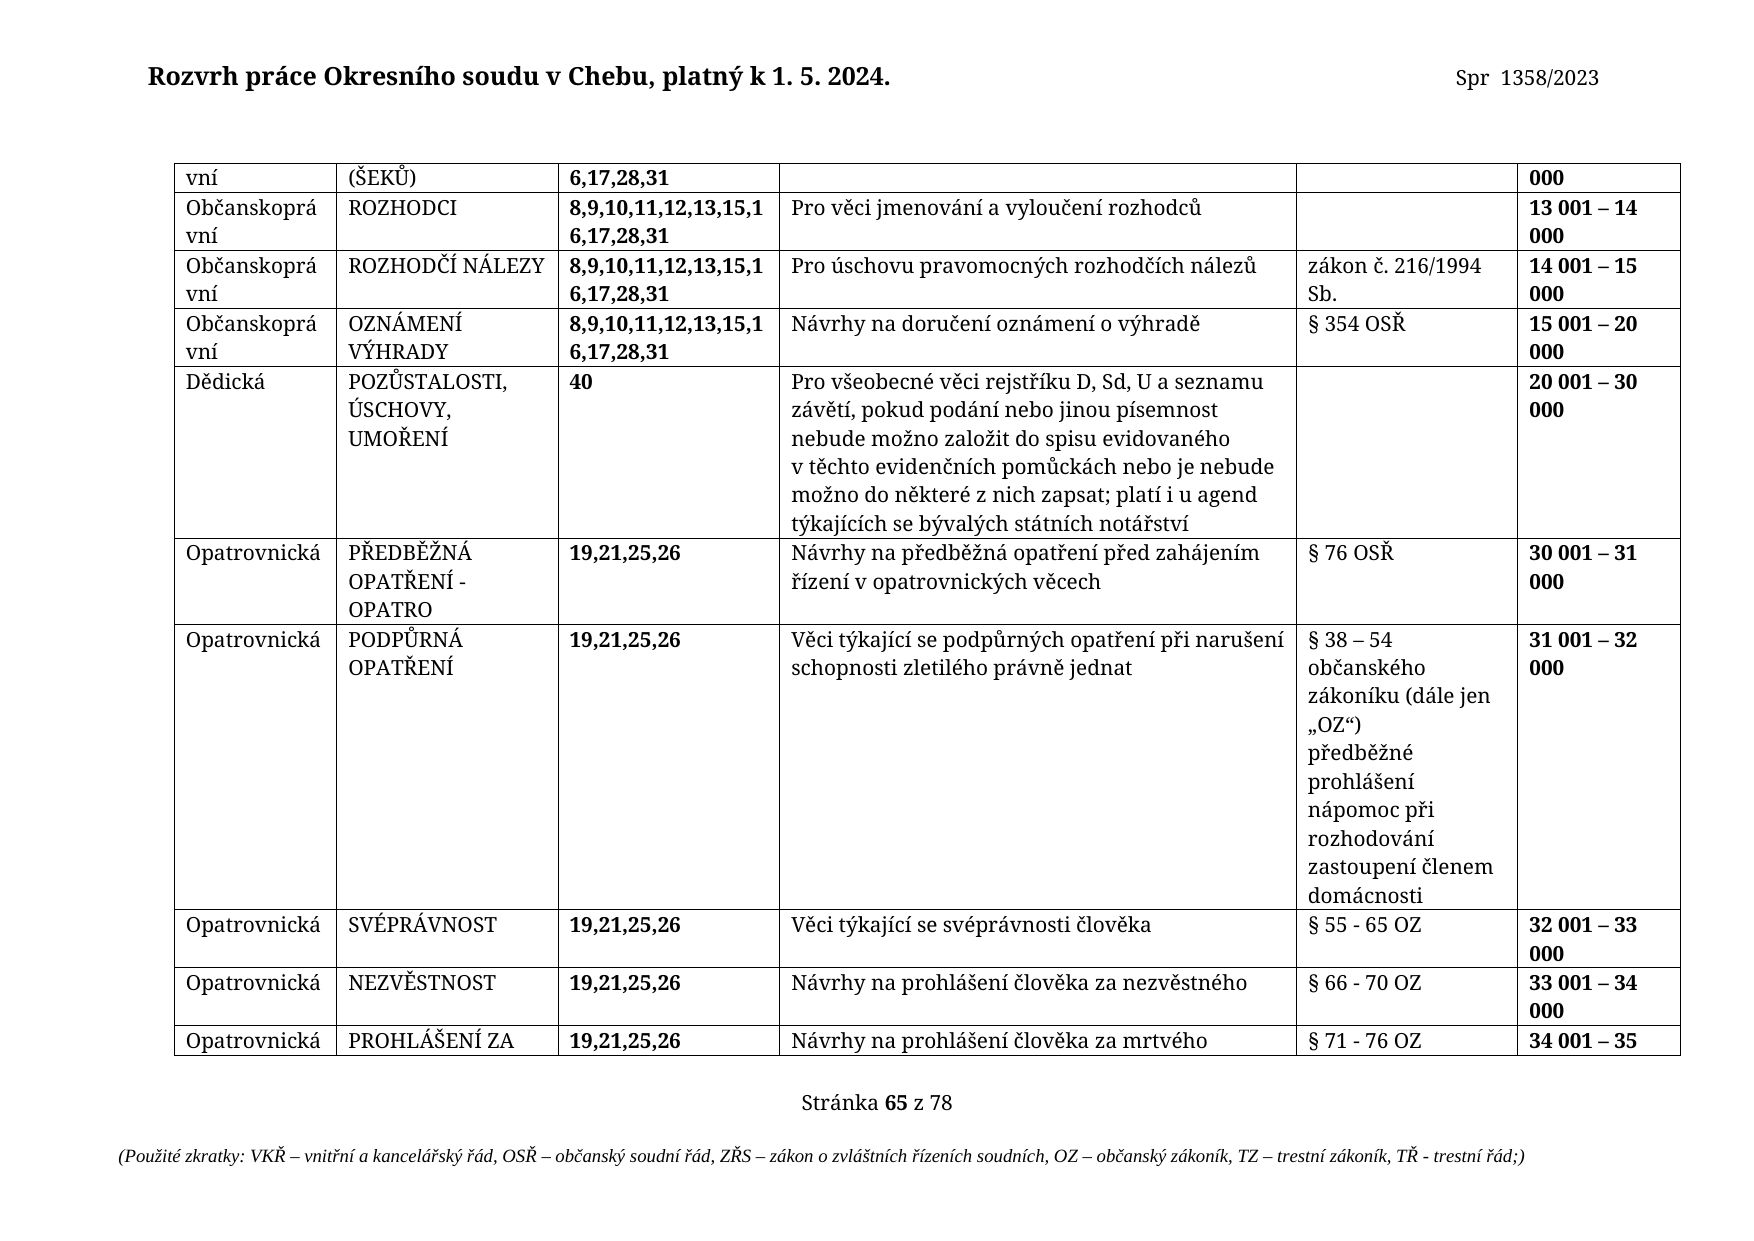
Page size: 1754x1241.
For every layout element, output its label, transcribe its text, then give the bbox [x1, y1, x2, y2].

table_cell 19,21,25,26 [559, 1026, 779, 1054]
table_cell POZŮSTALOSTI, ÚSCHOVY, UMOŘENÍ [337, 367, 558, 537]
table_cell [337, 1026, 558, 1054]
table_cell 31 001 – 32 000 [1518, 625, 1680, 909]
table_cell ROZHODČÍ NÁLEZY [337, 251, 558, 308]
table_cell § 38 – 54 občanského zákoníku (dále jen „OZ“) předběžné prohlášení nápomoc při rozhodování zastoupení členem domácnosti [1297, 625, 1517, 909]
table_cell SVÉPRÁVNOST [337, 910, 558, 967]
table_cell 20 001 – 30 000 [1518, 367, 1680, 537]
table_cell § 66 - 70 OZ [1297, 968, 1517, 1025]
table_cell PŘEDBĚŽNÁ OPATŘENÍ - OPATRO [337, 539, 558, 624]
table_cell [780, 164, 1296, 192]
table_cell § 71 - 76 OZ [1297, 1026, 1517, 1054]
table_cell 34 001 – 35 000 [1518, 1026, 1680, 1054]
table_cell Občanskoprávní [175, 193, 336, 250]
table_cell 8,9,10,11,12,13,15,16,17,28,31 [559, 251, 779, 308]
table_cell Věci týkající se podpůrných opatření při narušení schopnosti zletilého právně jednat [780, 625, 1296, 909]
table_cell 8,9,10,11,12,13,15,16,17,28,31 [559, 193, 779, 250]
table_cell Věci týkající se svéprávnosti člověka [780, 910, 1296, 967]
table_cell Opatrovnická [175, 968, 336, 1025]
table_cell 15 001 – 20 000 [1518, 309, 1680, 366]
table_cell Dědická [175, 367, 336, 537]
table_cell Návrhy na předběžná opatření před zahájením řízení v opatrovnických věcech [780, 539, 1296, 624]
table_cell Pro věci jmenování a vyloučení rozhodců [780, 193, 1296, 250]
table_cell zákon č. 216/1994 Sb. [1297, 251, 1517, 308]
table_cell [337, 164, 558, 192]
table_cell Občanskoprávní [175, 164, 336, 192]
table_cell Pro úschovu pravomocných rozhodčích nálezů [780, 251, 1296, 308]
table_cell 33 001 – 34 000 [1518, 968, 1680, 1025]
table_cell Opatrovnická [175, 539, 336, 624]
table_cell Opatrovnická [175, 910, 336, 967]
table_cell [780, 1026, 1296, 1054]
table_cell § 76 OSŘ [1297, 539, 1517, 624]
table_cell [1297, 164, 1517, 192]
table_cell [559, 164, 779, 192]
table_cell 30 001 – 31 000 [1518, 539, 1680, 624]
table_cell Návrhy na prohlášení člověka za nezvěstného [780, 968, 1296, 1025]
table_cell 8,9,10,11,12,13,15,16,17,28,31 [559, 309, 779, 366]
table_cell 13 001 – 14 000 [1518, 193, 1680, 250]
table_cell 40 [559, 367, 779, 537]
table_cell 19,21,25,26 [559, 539, 779, 624]
table_cell 32 001 – 33 000 [1518, 910, 1680, 967]
table_cell 19,21,25,26 [559, 968, 779, 1025]
table_cell Pro všeobecné věci rejstříku D, Sd, U a seznamu závětí, pokud podání nebo jinou písemnost nebude možno založit do spisu evidovaného v těchto evidenčních pomůckách nebo je nebude možno do některé z nich zapsat; platí i u agend týkajících se bývalých státních notářství [780, 367, 1296, 537]
table_cell OZNÁMENÍ VÝHRADY [337, 309, 558, 366]
table_cell 14 001 – 15 000 [1518, 251, 1680, 308]
table_cell 12 001 – 13 000 [1518, 164, 1680, 192]
table_cell PODPŮRNÁ OPATŘENÍ [337, 625, 558, 909]
table_cell NEZVĚSTNOST [337, 968, 558, 1025]
table_cell 19,21,25,26 [559, 910, 779, 967]
table_cell § 354 OSŘ [1297, 309, 1517, 366]
table_cell [1297, 367, 1517, 537]
table_cell Návrhy na doručení oznámení o výhradě [780, 309, 1296, 366]
table_cell [1297, 193, 1517, 250]
table_cell Opatrovnická [175, 1026, 336, 1054]
table_cell ROZHODCI [337, 193, 558, 250]
table_cell Občanskoprávní [175, 251, 336, 308]
table_cell Občanskoprávní [175, 309, 336, 366]
table_cell 19,21,25,26 [559, 625, 779, 909]
table_cell § 55 - 65 OZ [1297, 910, 1517, 967]
table_cell Opatrovnická [175, 625, 336, 909]
